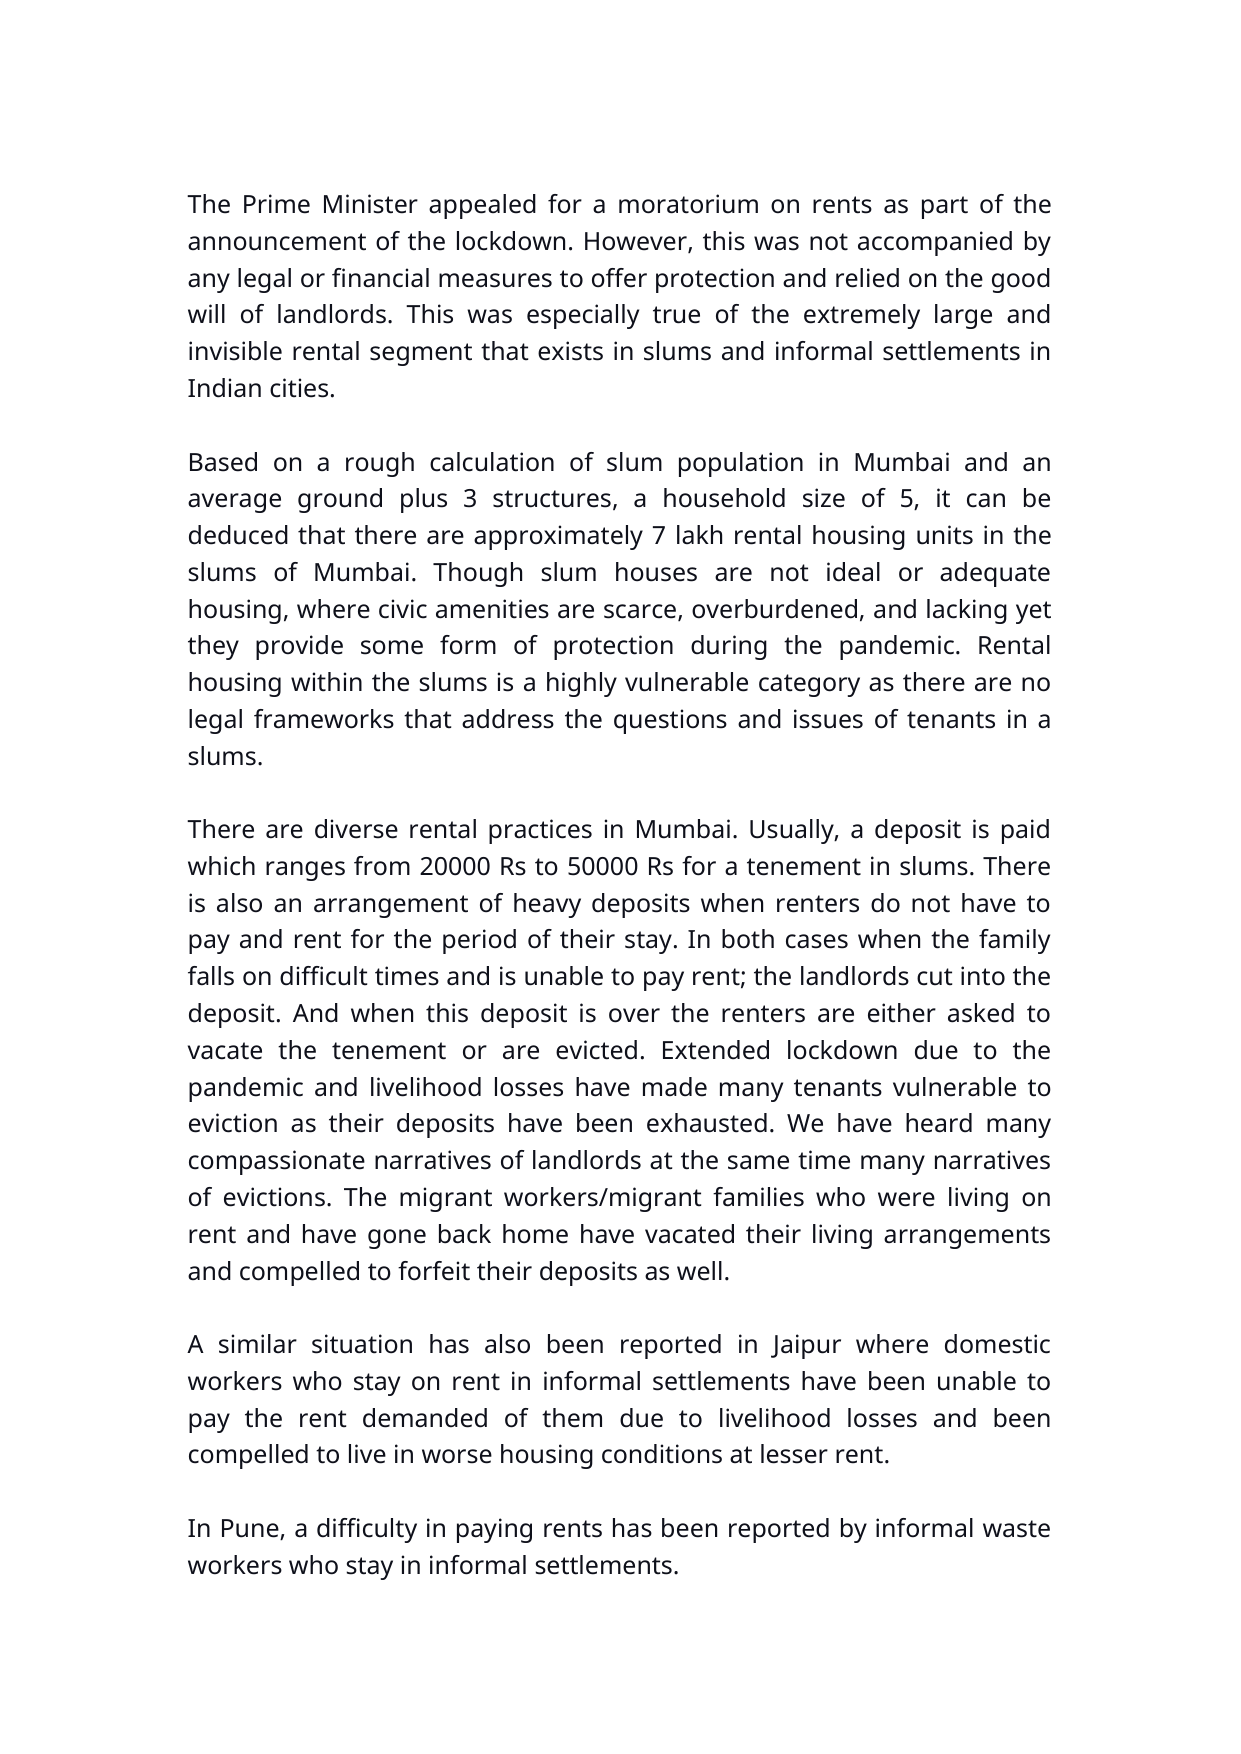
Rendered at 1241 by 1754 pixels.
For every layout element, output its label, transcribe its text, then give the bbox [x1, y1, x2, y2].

text There are diverse rental practices in Mumbai. Usually, a deposit is paid which ranges from 20000 Rs to 50000 Rs for a tenement in slums. There is also an arrangement of heavy deposits when renters do not have to pay and rent for the period of their stay. In both cases when the family falls on difficult times and is unable to pay rent; the landlords cut into the deposit. And when this deposit is over the renters are either asked to vacate the tenement or are evicted. Extended lockdown due to the pandemic and livelihood losses have made many tenants vulnerable to eviction as their deposits have been exhausted. We have heard many compassionate narratives of landlords at the same time many narratives of evictions. The migrant workers/migrant families who were living on rent and have gone back home have vacated their living arrangements and compelled to forfeit their deposits as well. [187, 812, 1053, 1287]
text In Pune, a difficulty in paying rents has been reported by informal waste workers who stay in informal settlements. [187, 1511, 1053, 1581]
text A similar situation has also been reported in Jaipur where domestic workers who stay on rent in informal settlements have been unable to pay the rent demanded of them due to livelihood losses and been compelled to live in worse housing conditions at lesser rent. [187, 1327, 1053, 1471]
text The Prime Minister appealed for a moratorium on rents as part of the announcement of the lockdown. However, this was not accompanied by any legal or financial measures to offer protection and relied on the good will of landlords. This was especially true of the extremely large and invisible rental segment that exists in slums and informal settlements in Indian cities. [187, 187, 1053, 405]
text Based on a rough calculation of slum population in Mumbai and an average ground plus 3 structures, a household size of 5, it can be deduced that there are approximately 7 lakh rental housing units in the slums of Mumbai. Though slum houses are not ideal or adequate housing, where civic amenities are scarce, overburdened, and lacking yet they provide some form of protection during the pandemic. Rental housing within the slums is a highly vulnerable category as there are no legal frameworks that address the questions and issues of tenants in a slums. [187, 444, 1053, 772]
